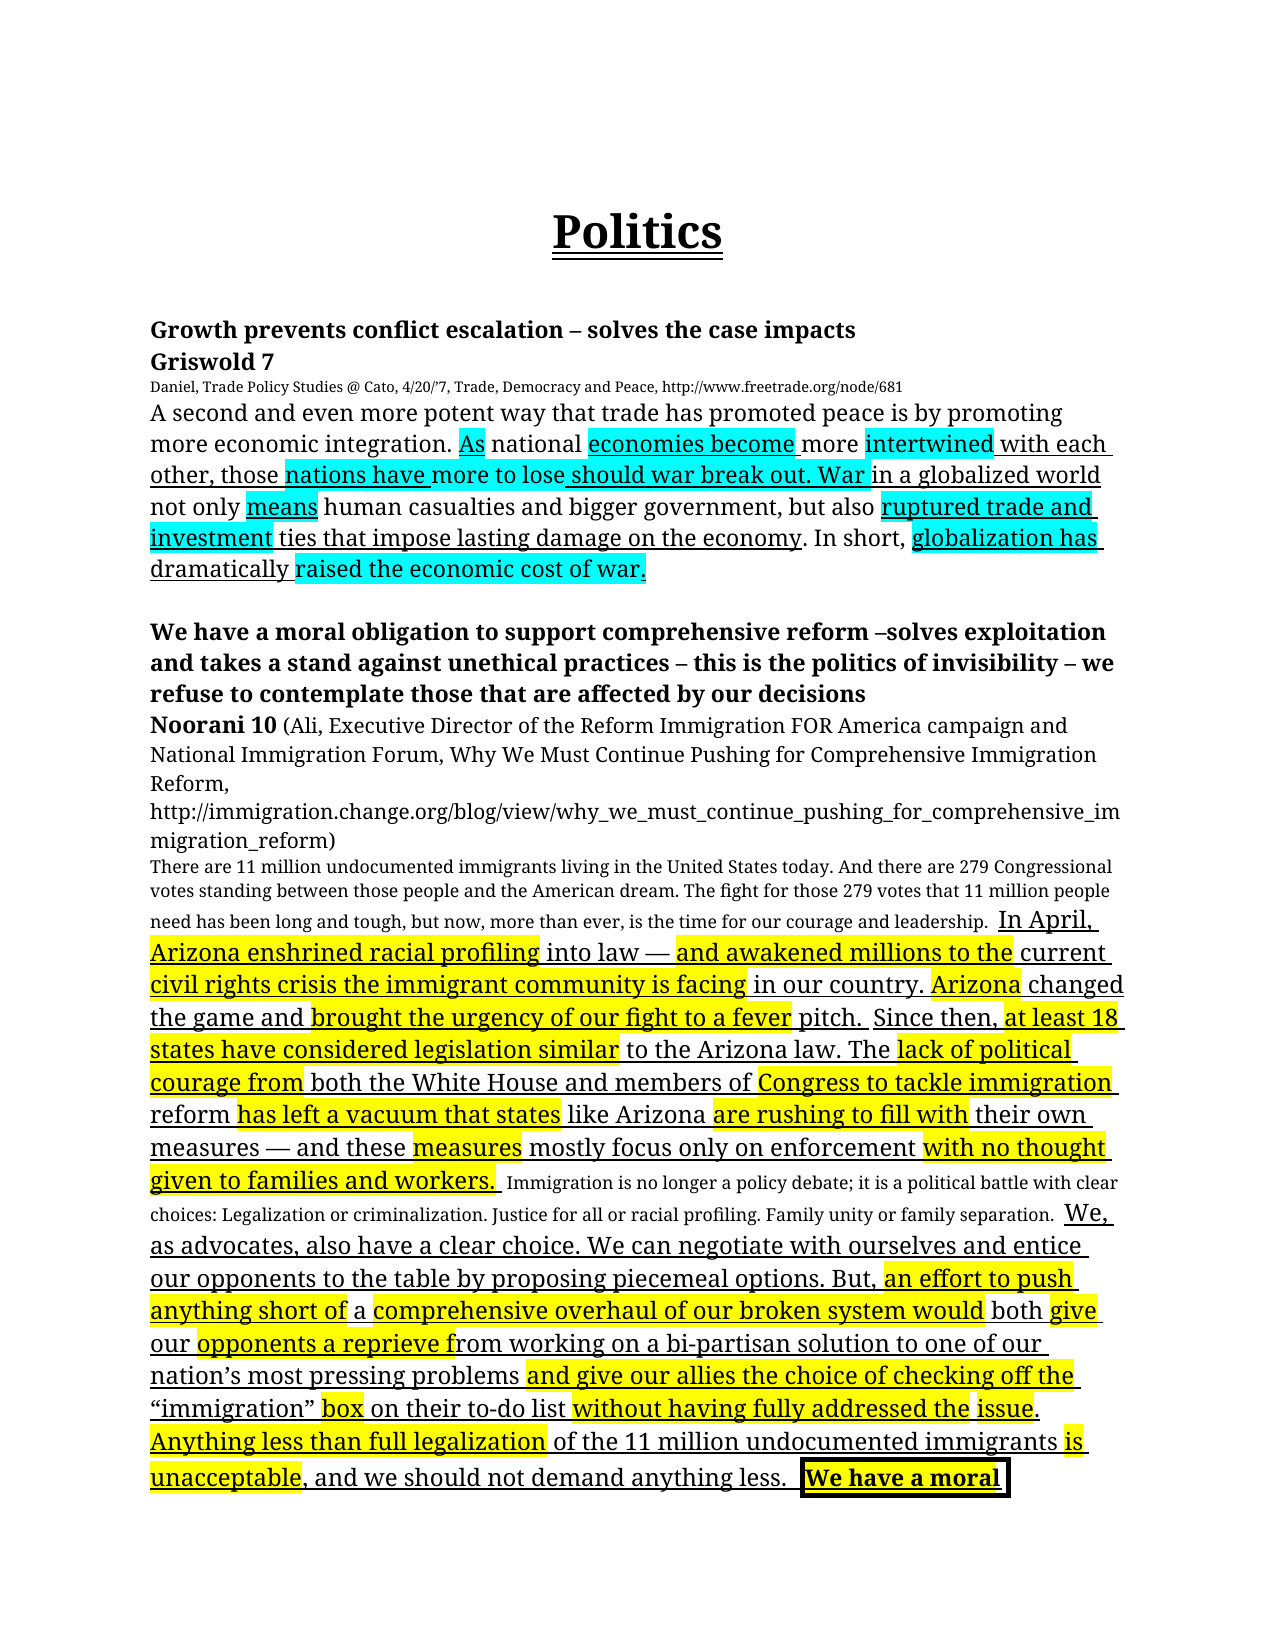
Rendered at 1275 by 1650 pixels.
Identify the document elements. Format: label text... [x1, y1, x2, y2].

text Griswold 7 [150, 346, 1125, 377]
text Daniel, Trade Policy Studies @ Cato, 4/20/’7, Trade, Democracy and Peace, http://www.freetrade.org/node/681 [150, 377, 1125, 397]
text A second and even more potent way that trade has promoted peace is by promoting more economic integration. As national economies become more intertwined with each other, those nations have more to lose should war break out. War in a globalized world not only means human casualties and bigger government, but also ruptured trade and investment ties that impose lasting damage on the economy. In short, globalization has dramatically raised the economic cost of war. [150, 397, 1125, 584]
subtitle Politics [150, 200, 1125, 262]
subtitle Growth prevents conflict escalation – solves the case impacts [150, 314, 1125, 346]
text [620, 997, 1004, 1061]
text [150, 1030, 1125, 1498]
